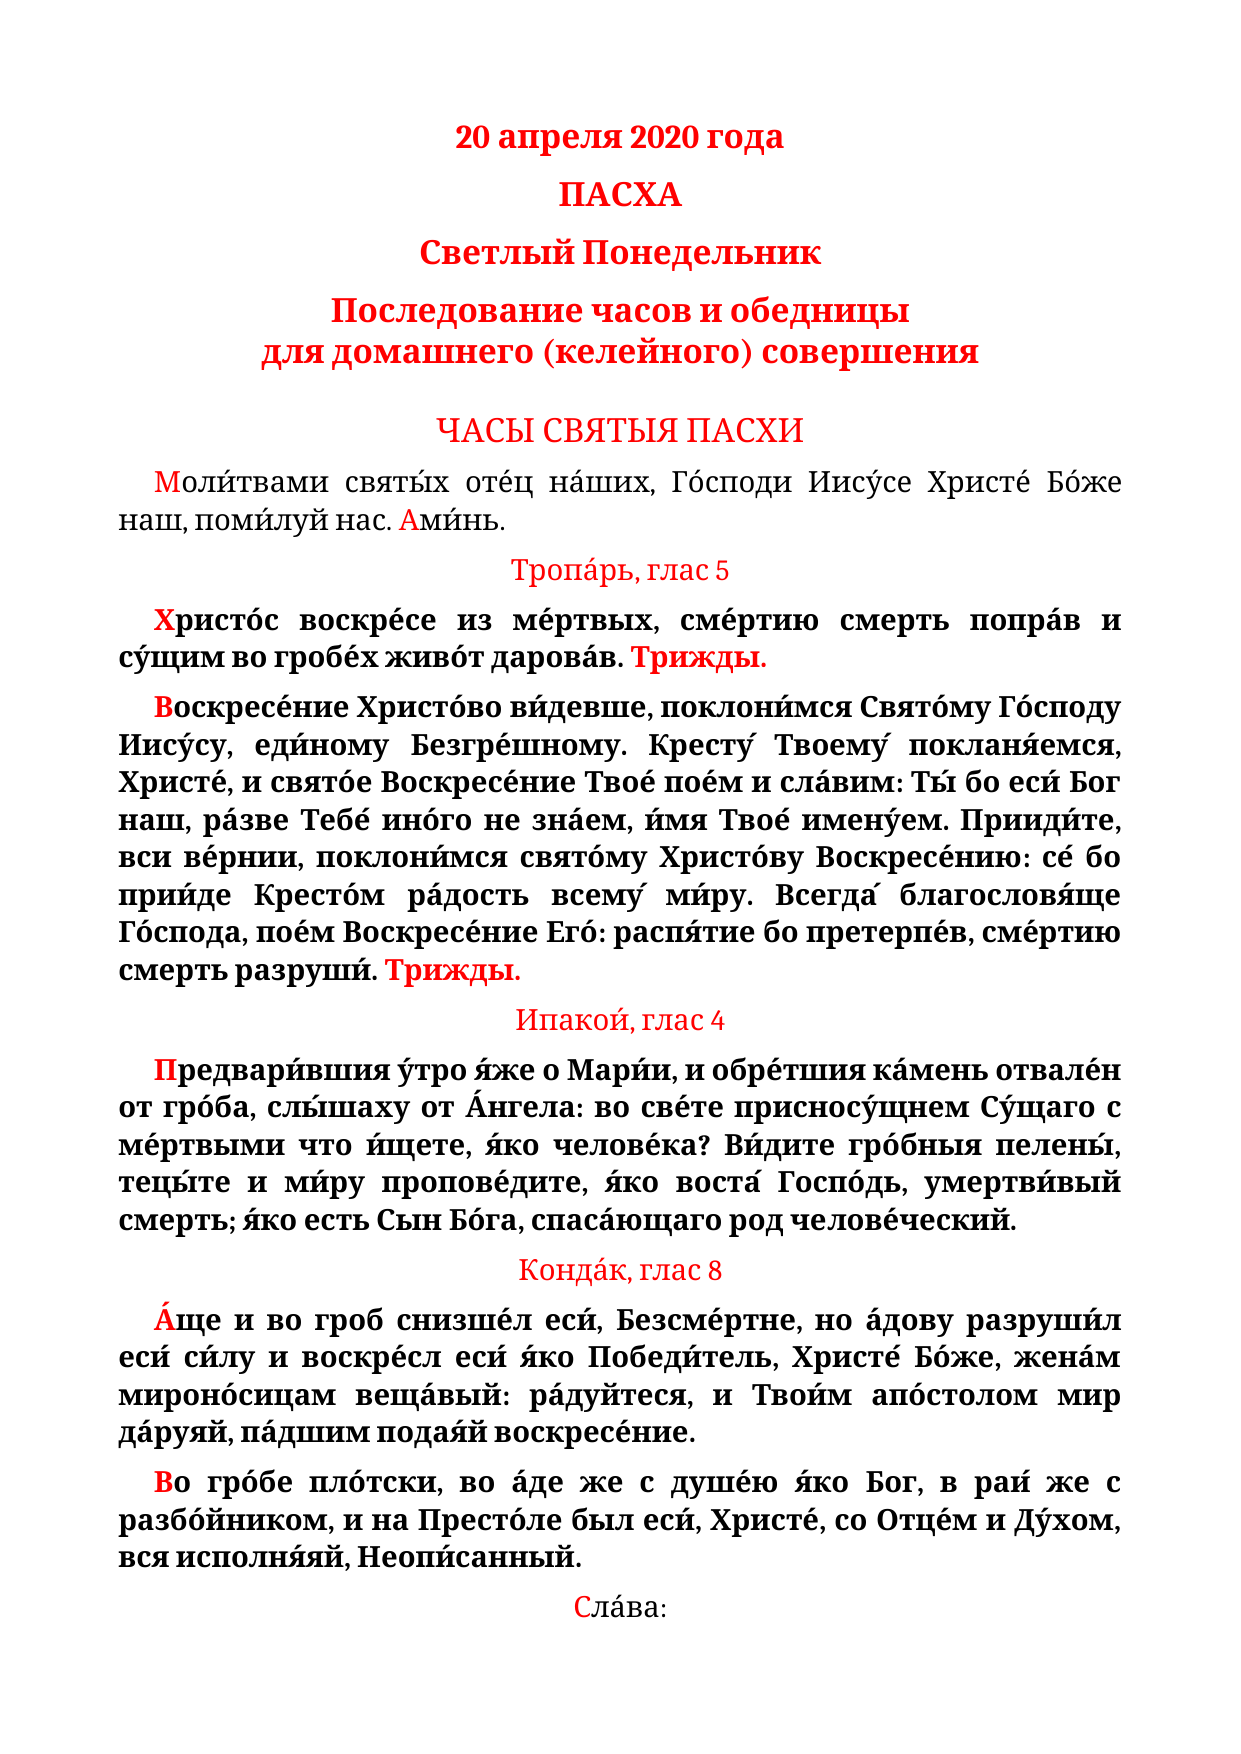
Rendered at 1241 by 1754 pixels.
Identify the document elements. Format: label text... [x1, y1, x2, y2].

text Воскресе́ние Христо́во ви́девше, поклони́мся Свято́му Го́споду Иису́су, еди́ному Безгре́шному. Кресту́ Твоему́ покланя́емся, Христе́, и свято́е Воскресе́ние Твое́ пое́м и сла́вим: Ты́ бо еси́ Бог наш, ра́зве Тебе́ ино́го не зна́ем, и́мя Твое́ имену́ем. Прииди́те, вси ве́рнии, поклони́мся свято́му Христо́ву Воскресе́нию: се́ бо прии́де Кресто́м ра́дость всему́ ми́ру. Всегда́ благословя́ще Го́спода, пое́м Воскресе́ние Его́: распя́тие бо претерпе́в, сме́ртию смерть разруши́. Трижды. [118, 687, 1122, 987]
text ПАСХА [118, 176, 1122, 214]
text Моли́твами святы́х оте́ц на́ших, Го́споди Иису́се Христе́ Бо́же наш, поми́луй нас. Ами́нь. [118, 462, 1122, 537]
text 20 апреля 2020 года [118, 118, 1122, 156]
text Предвари́вшия у́тро я́же о Мари́и, и обре́тшия ка́мень отвале́н от гро́ба, слы́шаху от А́нгела: во све́те присносу́щнем Су́щаго с ме́ртвыми что и́щете, я́ко челове́ка? Ви́дите гро́бныя пелены́, тецы́те и ми́ру пропове́дите, я́ко воста́ Госпо́дь, умертви́вый смерть; я́ко есть Сын Бо́га, спаса́ющаго род челове́ческий. [118, 1050, 1122, 1237]
text Ипакои́, глас 4 [118, 1000, 1122, 1037]
text Последование часов и обедницы для домашнего (келейного) совершения [118, 292, 1122, 372]
text Во гро́бе пло́тски, во а́де же с душе́ю я́ко Бог, в раи́ же с разбо́йником, и на Престо́ле был еси́, Христе́, со Отце́м и Ду́хом, вся исполня́яй, Неопи́санный. [118, 1462, 1122, 1575]
text А́ще и во гроб снизше́л еси́, Безсме́ртне, но а́дову разруши́л еси́ си́лу и воскре́сл еси́ я́ко Победи́тель, Христе́ Бо́же, жена́м мироно́сицам веща́вый: ра́дуйтеся, и Твои́м апо́столом мир да́руяй, па́дшим подая́й воскресе́ние. [118, 1300, 1122, 1450]
text Христо́с воскре́се из ме́ртвых, сме́ртию смерть попра́в и су́щим во гробе́х живо́т дарова́в. Трижды. [118, 600, 1122, 675]
text Конда́к, глас 8 [118, 1250, 1122, 1287]
text ЧАСЫ СВЯТЫЯ ПАСХИ [118, 412, 1122, 450]
text Светлый Понедельник [118, 234, 1122, 272]
text Сла́ва: [118, 1587, 1122, 1625]
text Тропа́рь, глас 5 [118, 550, 1122, 587]
